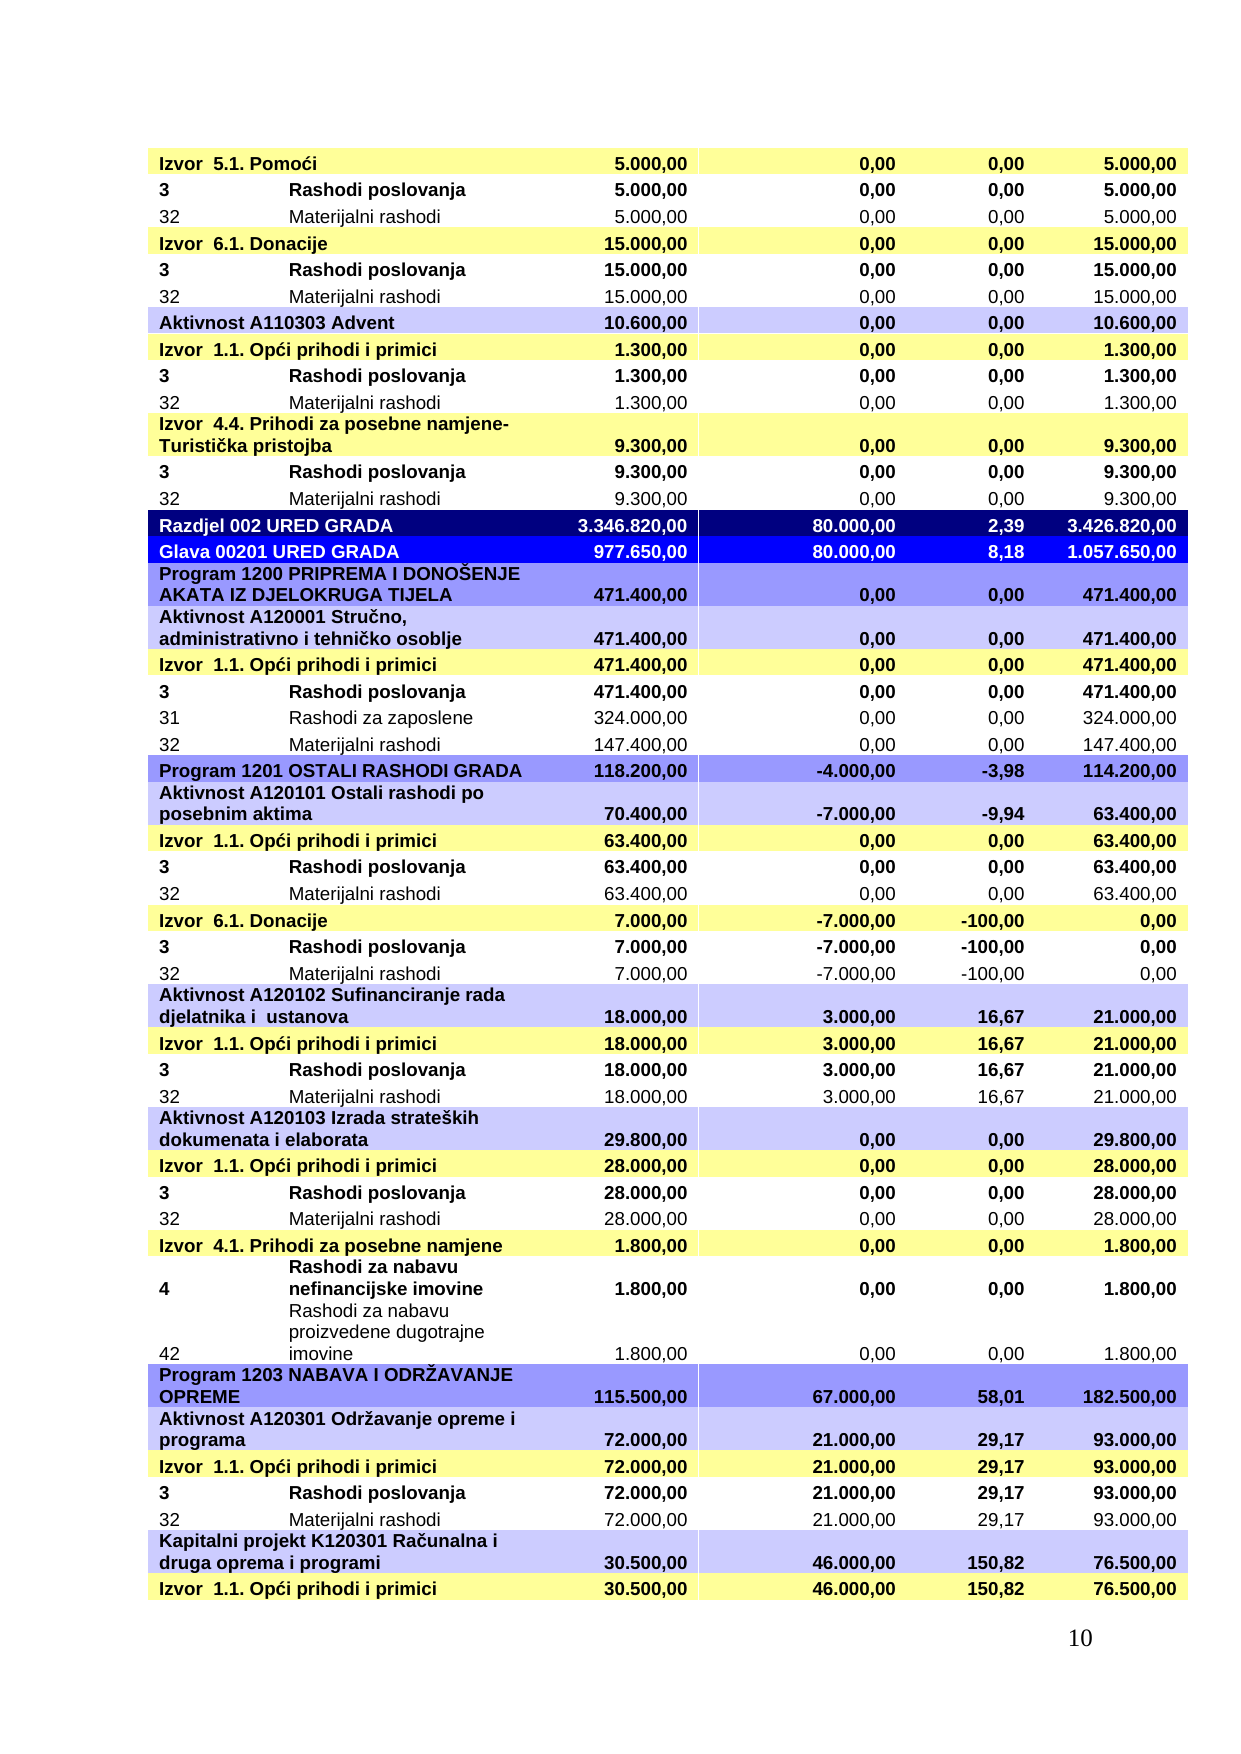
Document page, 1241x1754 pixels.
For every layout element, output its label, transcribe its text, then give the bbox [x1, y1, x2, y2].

table_cell -100,00 [907, 905, 1036, 931]
table_cell 0,00 [699, 307, 907, 333]
table_cell 1.800,00 [546, 1256, 698, 1299]
table_cell 15.000,00 [546, 280, 698, 307]
table_cell 1.300,00 [546, 334, 698, 360]
table_cell Materijalni rashodi [277, 958, 546, 984]
table_cell Izvor 1.1. Opći prihodi i primici [148, 1150, 546, 1177]
table_cell 9.300,00 [546, 483, 698, 509]
table_cell Materijalni rashodi [277, 280, 546, 307]
table_cell 0,00 [699, 729, 907, 755]
table_cell 7.000,00 [546, 905, 698, 931]
table_cell 72.000,00 [546, 1450, 698, 1477]
table_cell 5.000,00 [546, 174, 698, 201]
table_cell 0,00 [699, 1230, 907, 1256]
table_cell 3.346.820,00 [546, 510, 698, 536]
table_cell 67.000,00 [699, 1364, 907, 1407]
table_cell 46.000,00 [699, 1530, 907, 1573]
table_cell 0,00 [907, 413, 1036, 456]
table_cell 0,00 [907, 201, 1036, 227]
table_cell 0,00 [699, 1177, 907, 1203]
table_cell 15.000,00 [1036, 254, 1188, 280]
table_cell -4.000,00 [699, 755, 907, 782]
table_cell Materijalni rashodi [277, 387, 546, 413]
table_cell Program 1200 PRIPREMA I DONOŠENJE AKATA IZ DJELOKRUGA TIJELA [148, 563, 546, 606]
table_cell 0,00 [699, 702, 907, 728]
table_cell 76.500,00 [1036, 1530, 1188, 1573]
table_cell 0,00 [907, 729, 1036, 755]
table_cell Aktivnost A120101 Ostali rashodi po posebnim aktima [148, 782, 546, 825]
table_cell 0,00 [699, 825, 907, 851]
table_cell Izvor 1.1. Opći prihodi i primici [148, 334, 546, 360]
table_cell 0,00 [699, 1203, 907, 1230]
table_cell 0,00 [699, 254, 907, 280]
table_cell 32 [148, 201, 277, 227]
table_cell Izvor 5.1. Pomoći [148, 148, 546, 174]
table_cell 114.200,00 [1036, 755, 1188, 782]
table_cell 0,00 [699, 456, 907, 483]
table_cell 21.000,00 [1036, 984, 1188, 1027]
table_cell 76.500,00 [1036, 1573, 1188, 1600]
table_cell 29,17 [907, 1450, 1036, 1477]
table_cell 1.300,00 [546, 360, 698, 387]
table_cell 63.400,00 [1036, 782, 1188, 825]
table_cell 93.000,00 [1036, 1407, 1188, 1450]
table_cell 0,00 [907, 1256, 1036, 1299]
table_cell Izvor 6.1. Donacije [148, 227, 546, 254]
table_cell 0,00 [699, 227, 907, 254]
table_cell Aktivnost A120103 Izrada strateških dokumenata i elaborata [148, 1107, 546, 1150]
table_cell Izvor 1.1. Opći prihodi i primici [148, 649, 546, 675]
table_cell 0,00 [1036, 931, 1188, 958]
table_cell Kapitalni projekt K120301 Računalna i druga oprema i programi [148, 1530, 546, 1573]
table_cell Materijalni rashodi [277, 878, 546, 904]
table_cell 118.200,00 [546, 755, 698, 782]
table_cell Izvor 4.1. Prihodi za posebne namjene [148, 1230, 546, 1256]
table_cell 70.400,00 [546, 782, 698, 825]
table_cell -7.000,00 [699, 958, 907, 984]
table_cell 80.000,00 [699, 510, 907, 536]
table_cell 0,00 [699, 174, 907, 201]
table_cell 18.000,00 [546, 1080, 698, 1107]
table_cell -3,98 [907, 755, 1036, 782]
table_cell Program 1201 OSTALI RASHODI GRADA [148, 755, 546, 782]
table_cell 0,00 [699, 1256, 907, 1299]
table_cell 0,00 [699, 201, 907, 227]
table_cell 32 [148, 1203, 277, 1230]
table_cell Izvor 1.1. Opći prihodi i primici [148, 825, 546, 851]
table_cell Aktivnost A110303 Advent [148, 307, 546, 333]
table_cell 4 [148, 1256, 277, 1299]
table_cell Rashodi za nabavu nefinancijske imovine [277, 1256, 546, 1299]
table_cell 1.300,00 [1036, 334, 1188, 360]
table_cell 9.300,00 [546, 456, 698, 483]
table_cell 8,18 [907, 536, 1036, 563]
table_cell 0,00 [907, 148, 1036, 174]
table_cell 147.400,00 [546, 729, 698, 755]
table_cell 3.000,00 [699, 1080, 907, 1107]
table_cell 471.400,00 [1036, 649, 1188, 675]
table_cell 63.400,00 [1036, 825, 1188, 851]
table_cell 1.300,00 [1036, 360, 1188, 387]
table_cell 1.800,00 [546, 1300, 698, 1364]
table_cell 29.800,00 [546, 1107, 698, 1150]
table_cell 29,17 [907, 1504, 1036, 1530]
table_cell Materijalni rashodi [277, 729, 546, 755]
table_cell 0,00 [699, 483, 907, 509]
table_cell Aktivnost A120001 Stručno, administrativno i tehničko osoblje [148, 606, 546, 649]
table_cell 3 [148, 675, 277, 702]
table_cell 471.400,00 [546, 606, 698, 649]
table_cell 32 [148, 1080, 277, 1107]
table_cell 15.000,00 [1036, 280, 1188, 307]
table_cell 16,67 [907, 1054, 1036, 1080]
table_cell 28.000,00 [546, 1177, 698, 1203]
table_cell 63.400,00 [546, 825, 698, 851]
table_cell 3.000,00 [699, 1054, 907, 1080]
table_cell 21.000,00 [699, 1407, 907, 1450]
table_cell Izvor 1.1. Opći prihodi i primici [148, 1573, 546, 1600]
table_cell 32 [148, 280, 277, 307]
table_cell 0,00 [907, 1300, 1036, 1364]
table_cell 1.057.650,00 [1036, 536, 1188, 563]
table_cell 5.000,00 [1036, 148, 1188, 174]
table_cell 0,00 [907, 649, 1036, 675]
table_cell 0,00 [907, 851, 1036, 878]
table_cell 3 [148, 1177, 277, 1203]
table_cell 0,00 [907, 1107, 1036, 1150]
table_cell Rashodi poslovanja [277, 675, 546, 702]
table_cell 182.500,00 [1036, 1364, 1188, 1407]
table_cell 21.000,00 [699, 1477, 907, 1503]
table_cell 63.400,00 [546, 851, 698, 878]
table_cell 7.000,00 [546, 958, 698, 984]
table_cell 0,00 [907, 254, 1036, 280]
table_cell 46.000,00 [699, 1573, 907, 1600]
table_cell 0,00 [699, 280, 907, 307]
table_cell 32 [148, 1504, 277, 1530]
table_cell 5.000,00 [1036, 174, 1188, 201]
table_cell 0,00 [699, 334, 907, 360]
table_cell 3 [148, 931, 277, 958]
table_cell 21.000,00 [699, 1450, 907, 1477]
table_cell 0,00 [699, 606, 907, 649]
table_cell -7.000,00 [699, 782, 907, 825]
table_cell Izvor 1.1. Opći prihodi i primici [148, 1450, 546, 1477]
table_cell 93.000,00 [1036, 1477, 1188, 1503]
table_cell 0,00 [907, 675, 1036, 702]
table_cell 5.000,00 [546, 148, 698, 174]
table_cell 0,00 [699, 148, 907, 174]
table_cell Rashodi poslovanja [277, 1177, 546, 1203]
table_cell Materijalni rashodi [277, 1504, 546, 1530]
table_cell 16,67 [907, 984, 1036, 1027]
table_cell Rashodi poslovanja [277, 1477, 546, 1503]
table_cell 3 [148, 360, 277, 387]
table_cell 32 [148, 958, 277, 984]
table_cell 5.000,00 [546, 201, 698, 227]
table_cell 471.400,00 [1036, 563, 1188, 606]
table_cell 1.800,00 [546, 1230, 698, 1256]
table_cell -9,94 [907, 782, 1036, 825]
table_cell 0,00 [907, 387, 1036, 413]
table_cell 28.000,00 [1036, 1177, 1188, 1203]
table_cell 1.300,00 [546, 387, 698, 413]
table_cell 324.000,00 [546, 702, 698, 728]
table_cell 0,00 [907, 563, 1036, 606]
table_cell 0,00 [907, 702, 1036, 728]
table_cell Glava 00201 URED GRADA [148, 536, 546, 563]
table_cell 0,00 [907, 483, 1036, 509]
table_cell 0,00 [907, 1230, 1036, 1256]
table_cell Izvor 4.4. Prihodi za posebne namjene- Turistička pristojba [148, 413, 546, 456]
table_cell 3.000,00 [699, 984, 907, 1027]
table_cell Razdjel 002 URED GRADA [148, 510, 546, 536]
table_cell 58,01 [907, 1364, 1036, 1407]
table_cell 3 [148, 1477, 277, 1503]
table_cell 0,00 [907, 227, 1036, 254]
table_cell 9.300,00 [1036, 413, 1188, 456]
table_cell 471.400,00 [1036, 675, 1188, 702]
table_cell 0,00 [907, 280, 1036, 307]
table_cell 30.500,00 [546, 1530, 698, 1573]
table_cell 15.000,00 [546, 254, 698, 280]
table_cell 3 [148, 1054, 277, 1080]
table_cell Aktivnost A120301 Održavanje opreme i programa [148, 1407, 546, 1450]
table_cell 3 [148, 851, 277, 878]
table_cell 0,00 [907, 1177, 1036, 1203]
table_cell 5.000,00 [1036, 201, 1188, 227]
table_cell Rashodi poslovanja [277, 931, 546, 958]
table_cell 32 [148, 387, 277, 413]
table_cell 471.400,00 [1036, 606, 1188, 649]
table_cell 0,00 [699, 1300, 907, 1364]
table_cell 0,00 [907, 307, 1036, 333]
table_cell Rashodi za nabavu proizvedene dugotrajne imovine [277, 1300, 546, 1364]
table_cell 1.800,00 [1036, 1300, 1188, 1364]
table_cell 32 [148, 483, 277, 509]
table_cell 0,00 [699, 1107, 907, 1150]
table_cell Materijalni rashodi [277, 1080, 546, 1107]
table_cell Rashodi poslovanja [277, 174, 546, 201]
table_cell 9.300,00 [1036, 456, 1188, 483]
table_cell Rashodi poslovanja [277, 1054, 546, 1080]
table_cell 29.800,00 [1036, 1107, 1188, 1150]
table_cell 0,00 [699, 413, 907, 456]
table_cell 0,00 [1036, 905, 1188, 931]
table_cell 80.000,00 [699, 536, 907, 563]
table_cell 16,67 [907, 1080, 1036, 1107]
table_cell 0,00 [907, 334, 1036, 360]
table_cell 32 [148, 729, 277, 755]
table_cell 21.000,00 [1036, 1054, 1188, 1080]
table_cell 3 [148, 456, 277, 483]
table_cell 7.000,00 [546, 931, 698, 958]
table_cell 31 [148, 702, 277, 728]
table_cell 28.000,00 [1036, 1203, 1188, 1230]
table_cell 15.000,00 [546, 227, 698, 254]
table_cell 72.000,00 [546, 1407, 698, 1450]
table_cell 9.300,00 [1036, 483, 1188, 509]
table_cell 2,39 [907, 510, 1036, 536]
table_cell 0,00 [699, 649, 907, 675]
table_cell 0,00 [907, 456, 1036, 483]
table_cell -100,00 [907, 958, 1036, 984]
table_cell 0,00 [699, 878, 907, 904]
table_cell Rashodi poslovanja [277, 254, 546, 280]
table_cell 9.300,00 [546, 413, 698, 456]
table_cell 115.500,00 [546, 1364, 698, 1407]
table_cell Izvor 1.1. Opći prihodi i primici [148, 1027, 546, 1054]
table_cell 0,00 [907, 174, 1036, 201]
table_cell 18.000,00 [546, 984, 698, 1027]
table_cell Materijalni rashodi [277, 483, 546, 509]
table_cell 72.000,00 [546, 1504, 698, 1530]
table_cell 0,00 [699, 387, 907, 413]
table_cell 72.000,00 [546, 1477, 698, 1503]
table_cell Program 1203 NABAVA I ODRŽAVANJE OPREME [148, 1364, 546, 1407]
table_cell 63.400,00 [546, 878, 698, 904]
table_cell Aktivnost A120102 Sufinanciranje rada djelatnika i ustanova [148, 984, 546, 1027]
table_cell 3 [148, 174, 277, 201]
table_cell 3.000,00 [699, 1027, 907, 1054]
table_cell 15.000,00 [1036, 227, 1188, 254]
table_cell 977.650,00 [546, 536, 698, 563]
table_cell 0,00 [907, 825, 1036, 851]
table_cell 1.800,00 [1036, 1256, 1188, 1299]
table_cell Izvor 6.1. Donacije [148, 905, 546, 931]
table_cell 0,00 [907, 360, 1036, 387]
table_cell Materijalni rashodi [277, 201, 546, 227]
table_cell 0,00 [699, 851, 907, 878]
table_cell Rashodi poslovanja [277, 360, 546, 387]
table_cell 10.600,00 [546, 307, 698, 333]
table_cell 0,00 [907, 878, 1036, 904]
table_cell 42 [148, 1300, 277, 1364]
table_cell 28.000,00 [546, 1203, 698, 1230]
table_cell 63.400,00 [1036, 851, 1188, 878]
table_cell -7.000,00 [699, 905, 907, 931]
table_cell 18.000,00 [546, 1027, 698, 1054]
table_cell Materijalni rashodi [277, 1203, 546, 1230]
table_cell 3 [148, 254, 277, 280]
table_cell 471.400,00 [546, 649, 698, 675]
table_cell 63.400,00 [1036, 878, 1188, 904]
table_cell 0,00 [1036, 958, 1188, 984]
table_cell 29,17 [907, 1407, 1036, 1450]
table_cell 28.000,00 [546, 1150, 698, 1177]
table_cell 147.400,00 [1036, 729, 1188, 755]
table_cell 0,00 [699, 360, 907, 387]
table_cell 0,00 [907, 1150, 1036, 1177]
table_cell 93.000,00 [1036, 1450, 1188, 1477]
table_cell 21.000,00 [1036, 1027, 1188, 1054]
table_cell 16,67 [907, 1027, 1036, 1054]
table_cell 150,82 [907, 1573, 1036, 1600]
table_cell 0,00 [699, 1150, 907, 1177]
table_cell 93.000,00 [1036, 1504, 1188, 1530]
table_cell 0,00 [907, 606, 1036, 649]
table_cell Rashodi poslovanja [277, 851, 546, 878]
table_cell 0,00 [699, 563, 907, 606]
table_cell 0,00 [699, 675, 907, 702]
table_cell 10.600,00 [1036, 307, 1188, 333]
table_cell -100,00 [907, 931, 1036, 958]
table_cell Rashodi za zaposlene [277, 702, 546, 728]
table_cell -7.000,00 [699, 931, 907, 958]
table_cell 18.000,00 [546, 1054, 698, 1080]
table_cell 29,17 [907, 1477, 1036, 1503]
table_cell 1.300,00 [1036, 387, 1188, 413]
table_cell 32 [148, 878, 277, 904]
table_cell 471.400,00 [546, 563, 698, 606]
table_cell 0,00 [907, 1203, 1036, 1230]
table_cell 150,82 [907, 1530, 1036, 1573]
table_cell 471.400,00 [546, 675, 698, 702]
table_cell 21.000,00 [1036, 1080, 1188, 1107]
table_cell 3.426.820,00 [1036, 510, 1188, 536]
table_cell 30.500,00 [546, 1573, 698, 1600]
table_cell 324.000,00 [1036, 702, 1188, 728]
table_cell 28.000,00 [1036, 1150, 1188, 1177]
table_cell Rashodi poslovanja [277, 456, 546, 483]
table_cell 21.000,00 [699, 1504, 907, 1530]
table_cell 1.800,00 [1036, 1230, 1188, 1256]
